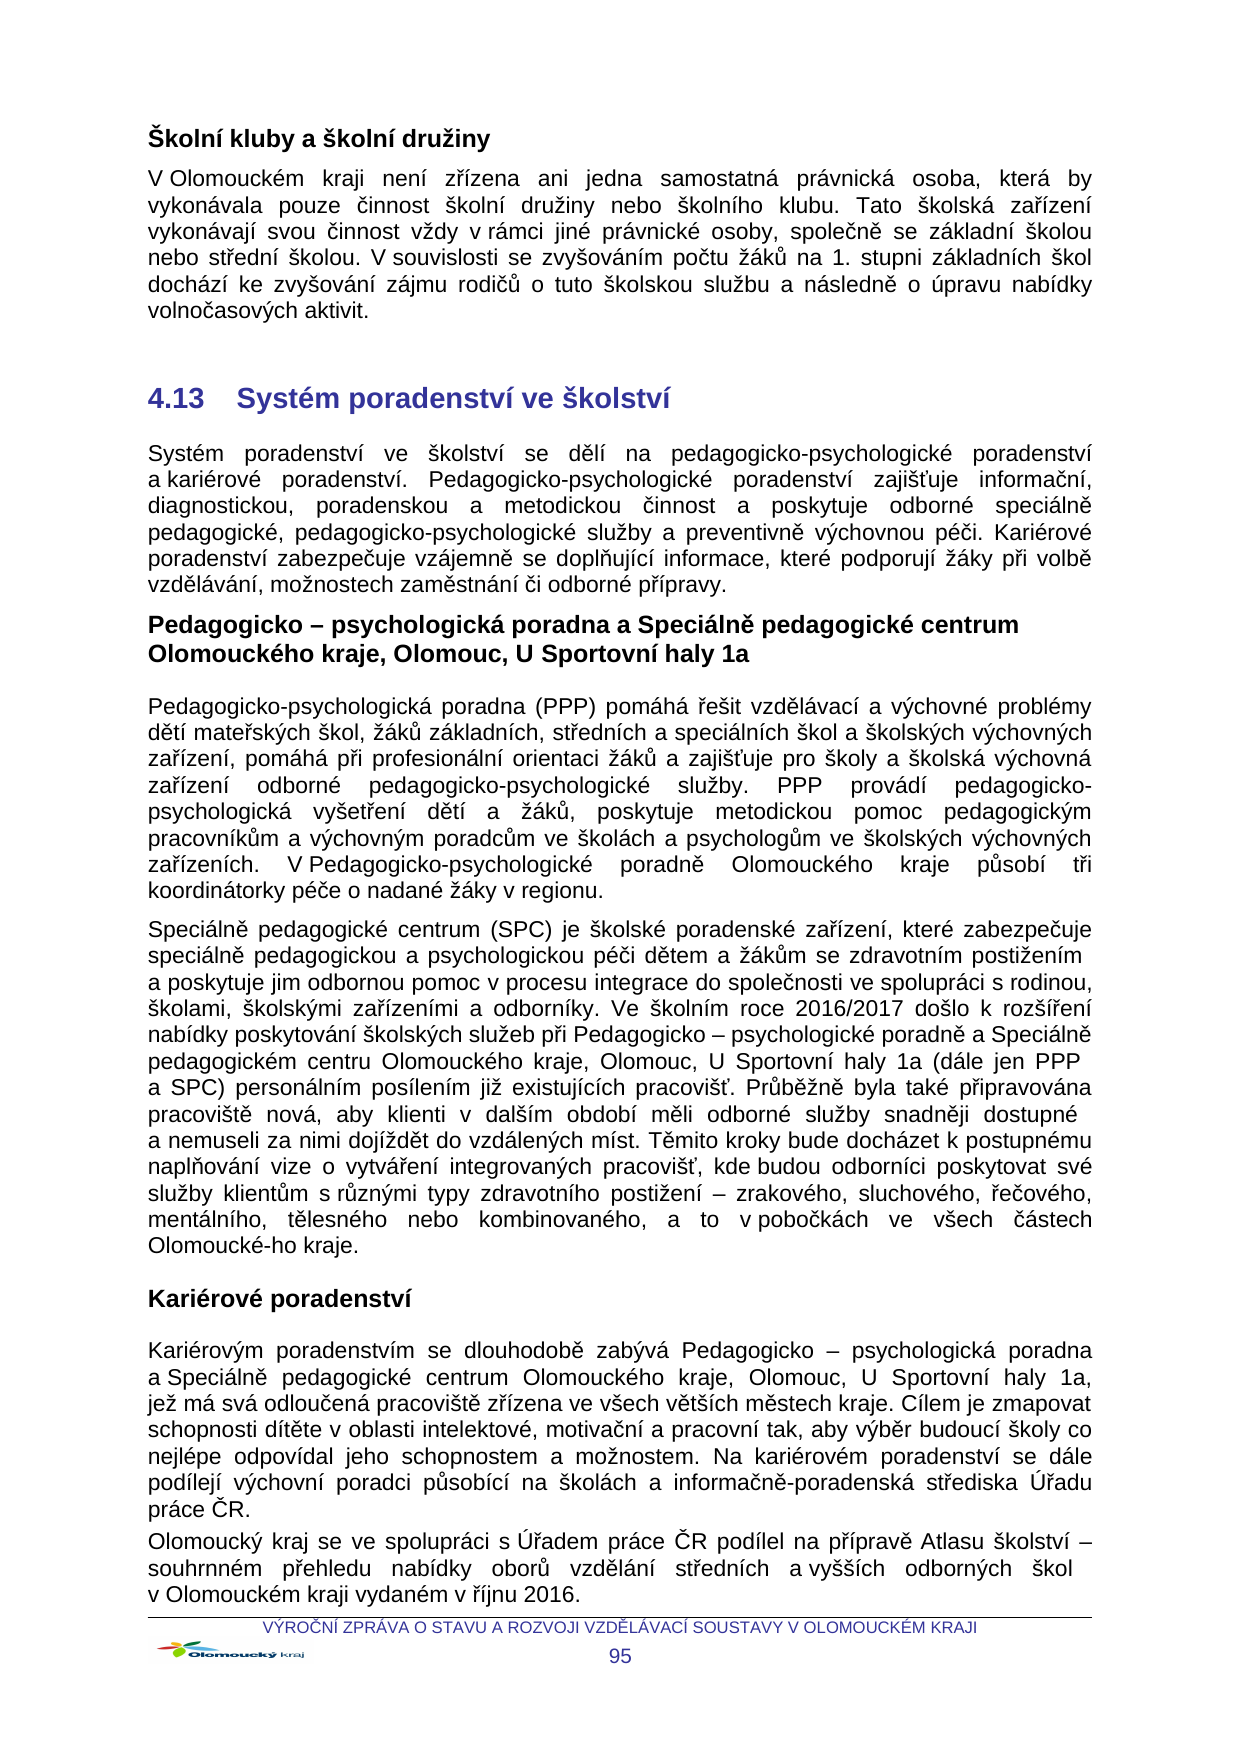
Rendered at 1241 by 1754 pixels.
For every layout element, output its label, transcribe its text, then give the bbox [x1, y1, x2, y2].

text V Olomouckém kraji není zřízena ani jedna samostatná právnická osoba, která by vykonávala pouze činnost školní družiny nebo školního klubu. Tato školská zařízení vykonávají svou činnost vždy v rámci jiné právnické osoby, společně se základní školou nebo střední školou. V souvislosti se zvyšováním počtu žáků na 1. stupni základních škol dochází ke zvyšování zájmu rodičů o tuto školskou službu a následně o úpravu nabídky volnočasových aktivit. [148, 165, 1092, 323]
list Olomoucký kraj se ve spolupráci s Úřadem práce ČR podílel na přípravě Atlasu školství – souhrnném přehledu nabídky oborů vzdělání středních a vyšších odborných škol v Olomouckém kraji vydaném v říjnu 2016. [148, 1528, 1092, 1607]
text Pedagogicko – psychologická poradna a Speciálně pedagogické centrum Olomouckého kraje, Olomouc, U Sportovní haly 1a [148, 610, 1092, 668]
text Pedagogicko-psychologická poradna (PPP) pomáhá řešit vzdělávací a výchovné problémy dětí mateřských škol, žáků základních, středních a speciálních škol a školských výchovných zařízení, pomáhá při profesionální orientaci žáků a zajišťuje pro školy a školská výchovná zařízení odborné pedagogicko-psychologické služby. PPP provádí pedagogicko-psychologická vyšetření dětí a žáků, poskytuje metodickou pomoc pedagogickým pracovníkům a výchovným poradcům ve školách a psychologům ve školských výchovných zařízeních. V Pedagogicko-psychologické poradně Olomouckého kraje působí tři koordinátorky péče o nadané žáky v regionu. [148, 693, 1092, 903]
picture [147, 1636, 315, 1664]
text Systém poradenství ve školství se dělí na pedagogicko-psychologické poradenství a kariérové poradenství. Pedagogicko-psychologické poradenství zajišťuje informační, diagnostickou, poradenskou a metodickou činnost a poskytuje odborné speciálně pedagogické, pedagogicko-psychologické služby a preventivně výchovnou péči. Kariérové poradenství zabezpečuje vzájemně se doplňující informace, které podporují žáky při volbě vzdělávání, možnostech zaměstnání či odborné přípravy. [148, 439, 1092, 598]
text Kariérovým poradenstvím se dlouhodobě zabývá Pedagogicko – psychologická poradna a Speciálně pedagogické centrum Olomouckého kraje, Olomouc, U Sportovní haly 1a, jež má svá odloučená pracoviště zřízena ve všech větších městech kraje. Cílem je zmapovat schopnosti dítěte v oblasti intelektové, motivační a pracovní tak, aby výběr budoucí školy co nejlépe odpovídal jeho schopnostem a možnostem. Na kariérovém poradenství se dále podílejí výchovní poradci působící na školách a informačně-poradenská střediska Úřadu práce ČR. [148, 1337, 1092, 1522]
text Speciálně pedagogické centrum (SPC) je školské poradenské zařízení, které zabezpečuje speciálně pedagogickou a psychologickou péči dětem a žákům se zdravotním postižením a poskytuje jim odbornou pomoc v procesu integrace do společnosti ve spolupráci s rodinou, školami, školskými zařízeními a odborníky. Ve školním roce 2016/2017 došlo k rozšíření nabídky poskytování školských služeb při Pedagogicko – psychologické poradně a Speciálně pedagogickém centru Olomouckého kraje, Olomouc, U Sportovní haly 1a (dále jen PPP a SPC) personálním posílením již existujících pracovišť. Průběžně byla také připravována pracoviště nová, aby klienti v dalším období měli odborné služby snadněji dostupné a nemuseli za nimi dojíždět do vzdálených míst. Těmito kroky bude docházet k postupnému naplňování vize o vytváření integrovaných pracovišť, kde budou odborníci poskytovat své služby klientům s různými typy zdravotního postižení – zrakového, sluchového, řečového, mentálního, tělesného nebo kombinovaného, a to v pobočkách ve všech částech Olomoucké-ho kraje. [148, 916, 1092, 1259]
subtitle Kariérové poradenství [148, 1284, 1092, 1312]
subtitle 4.13 Systém poradenství ve školství [148, 381, 1092, 414]
subtitle Školní kluby a školní družiny [148, 124, 1092, 153]
